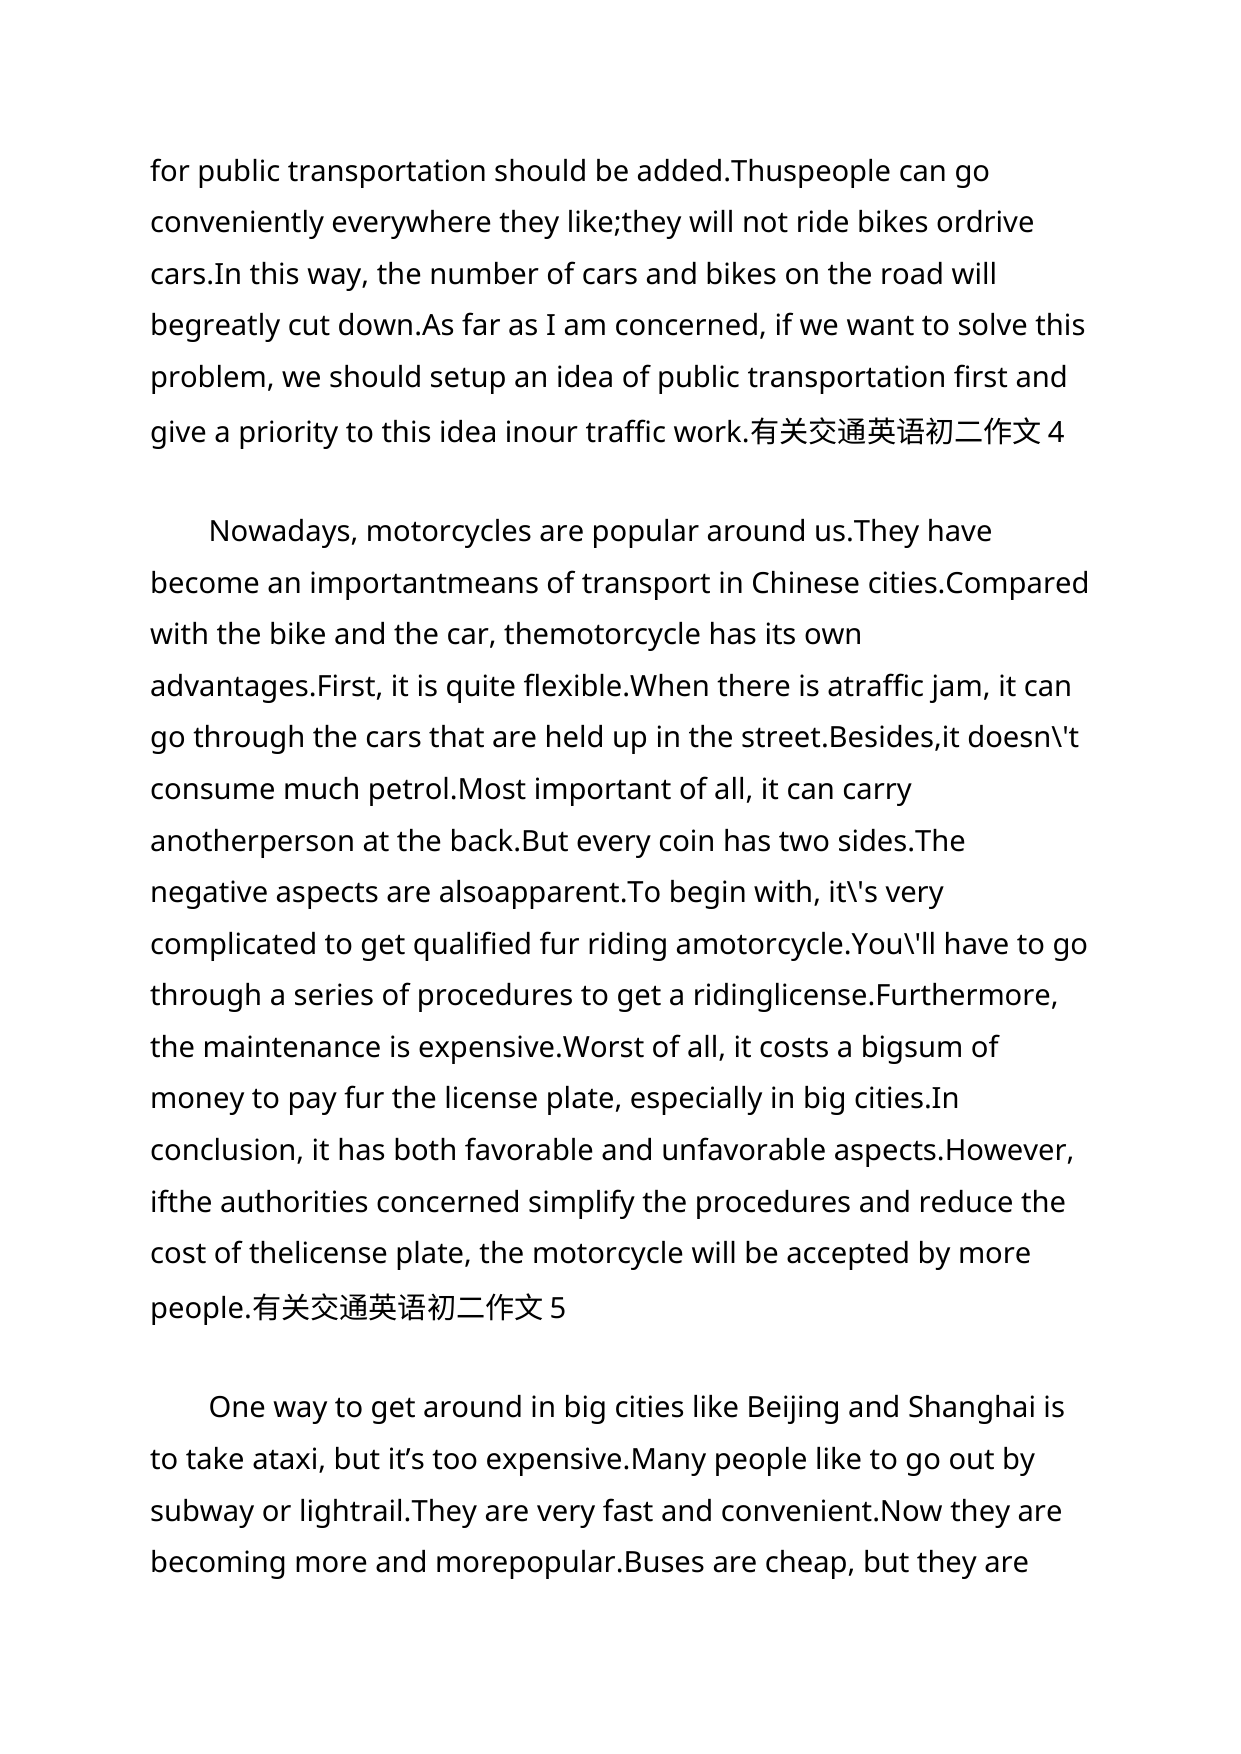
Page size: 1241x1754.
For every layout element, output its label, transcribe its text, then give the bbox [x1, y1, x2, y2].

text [150, 1387, 1090, 1581]
text Nowadays, motorcycles are popular around us.They have become an importantmeans of transport in Chinese cities.Compared with the bike and the car, themotorcycle has its own advantages.First, it is quite flexible.When there is atraffic jam, it can go through the cars that are held up in the street.Besides,it doesn\'t consume much petrol.Most important of all, it can carry anotherperson at the back.But every coin has two sides.The negative aspects are alsoapparent.To begin with, it\'s very complicated to get qualified fur riding amotorcycle.You\'ll have to go through a series of procedures to get a ridinglicense.Furthermore, the maintenance is expensive.Worst of all, it costs a bigsum of money to pay fur the license plate, especially in big cities.In conclusion, it has both favorable and unfavorable aspects.However, ifthe authorities concerned simplify the procedures and reduce the cost of thelicense plate, the motorcycle will be accepted by more people.有关交通英语初二作文5 [150, 511, 1090, 1327]
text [150, 150, 1090, 451]
